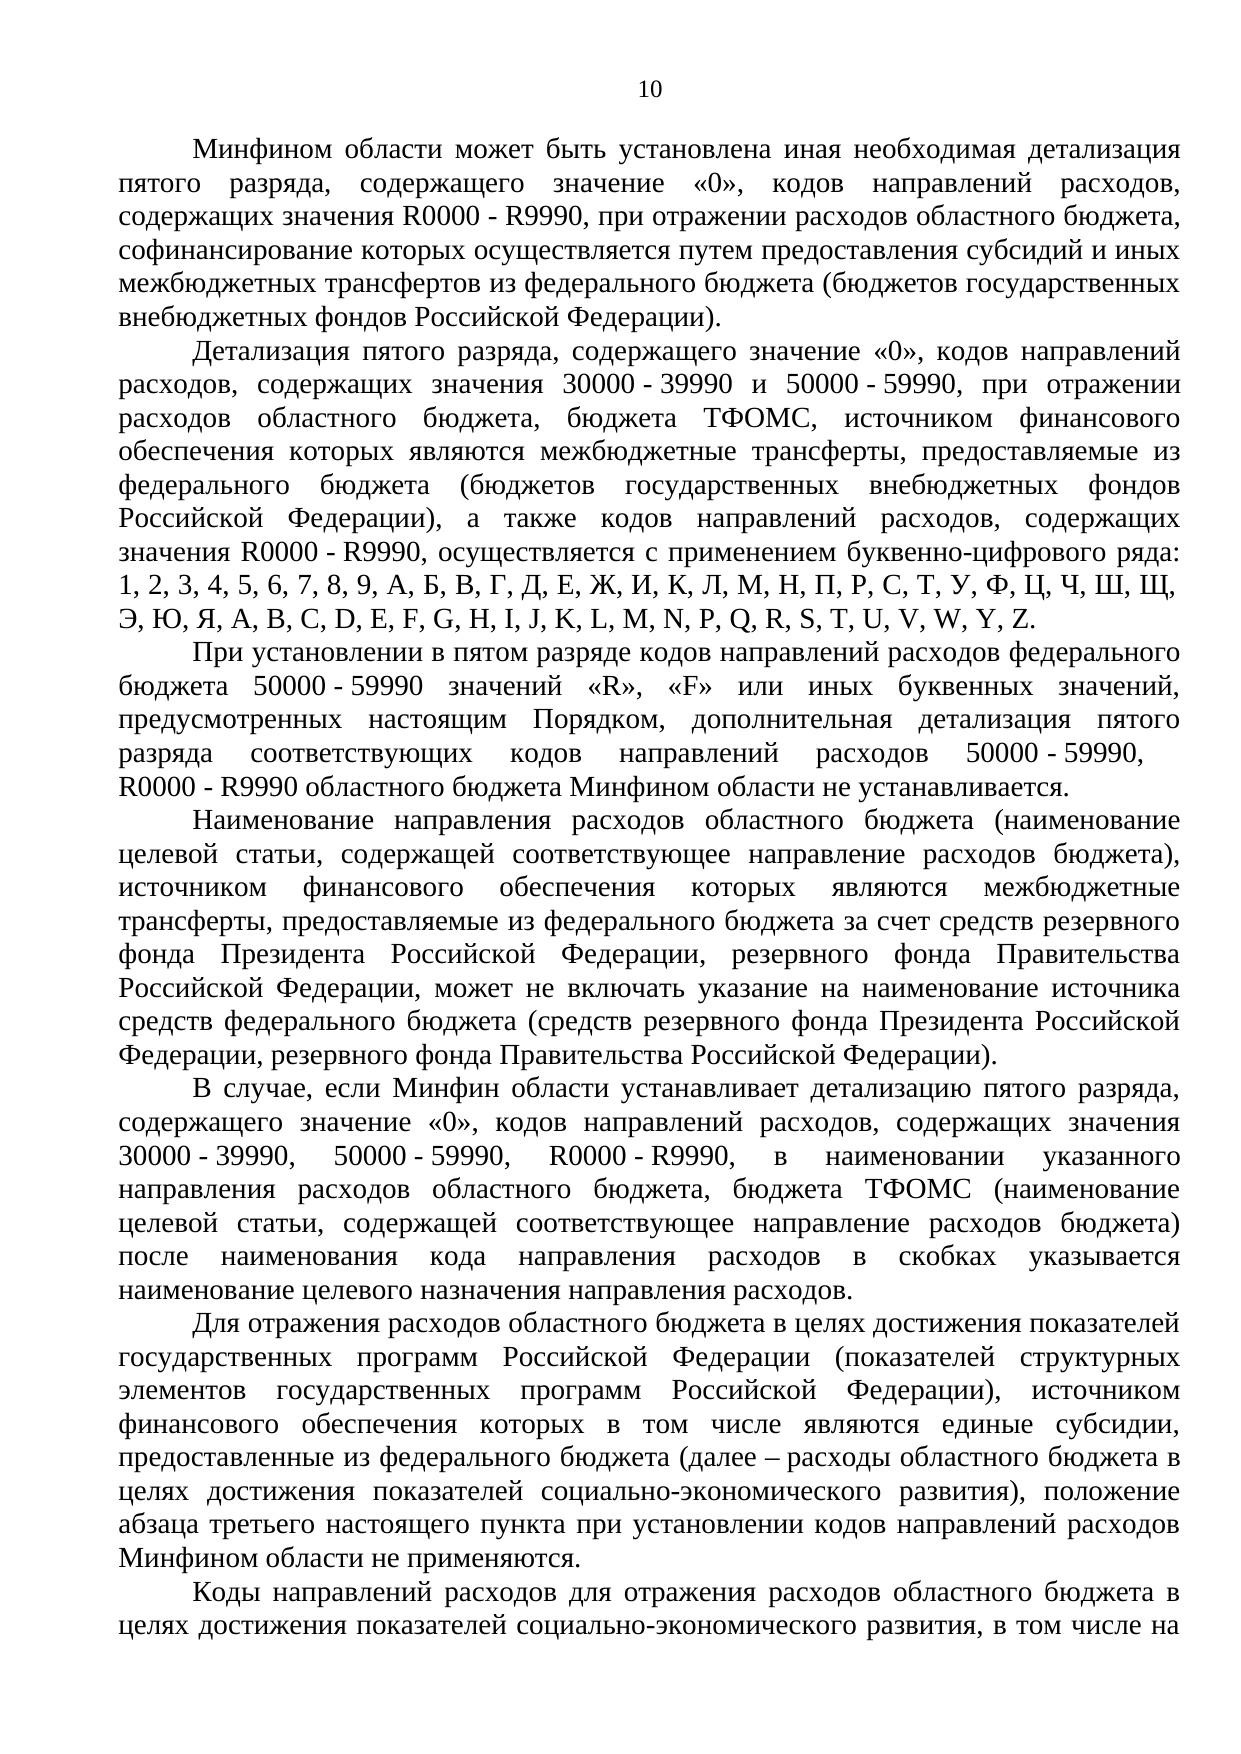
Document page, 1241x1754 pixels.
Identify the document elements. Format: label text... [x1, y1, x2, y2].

text Минфином области может быть установлена иная необходимая детализация пятого разряда, содержащего значение «0», кодов направлений расходов, содержащих значения R0000 - R9990, при отражении расходов областного бюджета, софинансирование которых осуществляется путем предоставления субсидий и иных межбюджетных трансфертов из федерального бюджета (бюджетов государственных внебюджетных фондов Российской Федерации). [118, 131, 1181, 333]
text Детализация пятого разряда, содержащего значение «0», кодов направлений расходов, содержащих значения 30000 - 39990 и 50000 - 59990, при отражении расходов областного бюджета, бюджета ТФОМС, источником финансового обеспечения которых являются межбюджетные трансферты, предоставляемые из федерального бюджета (бюджетов государственных внебюджетных фондов Российской Федерации), а также кодов направлений расходов, содержащих значения R0000 - R9990, осуществляется с применением буквенно-цифрового ряда: 1, 2, 3, 4, 5, 6, 7, 8, 9, А, Б, В, Г, Д, Е, Ж, И, К, Л, М, Н, П, Р, С, Т, У, Ф, Ц, Ч, Ш, Щ, Э, Ю, Я, A, B, C, D, E, F, G, H, I, J, K, L, M, N, P, Q, R, S, T, U, V, W, Y, Z. [118, 333, 1181, 634]
text В случае, если Минфин области устанавливает детализацию пятого разряда, содержащего значение «0», кодов направлений расходов, содержащих значения 30000 - 39990, 50000 - 59990, R0000 - R9990, в наименовании указанного направления расходов областного бюджета, бюджета ТФОМС (наименование целевой статьи, содержащей соответствующее направление расходов бюджета) после наименования кода направления расходов в скобках указывается наименование целевого назначения направления расходов. [118, 1071, 1181, 1305]
text При установлении в пятом разряде кодов направлений расходов федерального бюджета 50000 - 59990 значений «R», «F» или иных буквенных значений, предусмотренных настоящим Порядком, дополнительная детализация пятого разряда соответствующих кодов направлений расходов 50000 - 59990, R0000 - R9990 областного бюджета Минфином области не устанавливается. [118, 634, 1181, 802]
text Для отражения расходов областного бюджета в целях достижения показателей государственных программ Российской Федерации (показателей структурных элементов государственных программ Российской Федерации), источником финансового обеспечения которых в том числе являются единые субсидии, предоставленные из федерального бюджета (далее – расходы областного бюджета в целях достижения показателей социально-экономического развития), положение абзаца третьего настоящего пункта при установлении кодов направлений расходов Минфином области не применяются. [118, 1305, 1181, 1574]
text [118, 1574, 1181, 1641]
text Наименование направления расходов областного бюджета (наименование целевой статьи, содержащей соответствующее направление расходов бюджета), источником финансового обеспечения которых являются межбюджетные трансферты, предоставляемые из федерального бюджета за счет средств резервного фонда Президента Российской Федерации, резервного фонда Правительства Российской Федерации, может не включать указание на наименование источника средств федерального бюджета (средств резервного фонда Президента Российской Федерации, резервного фонда Правительства Российской Федерации). [118, 802, 1181, 1071]
